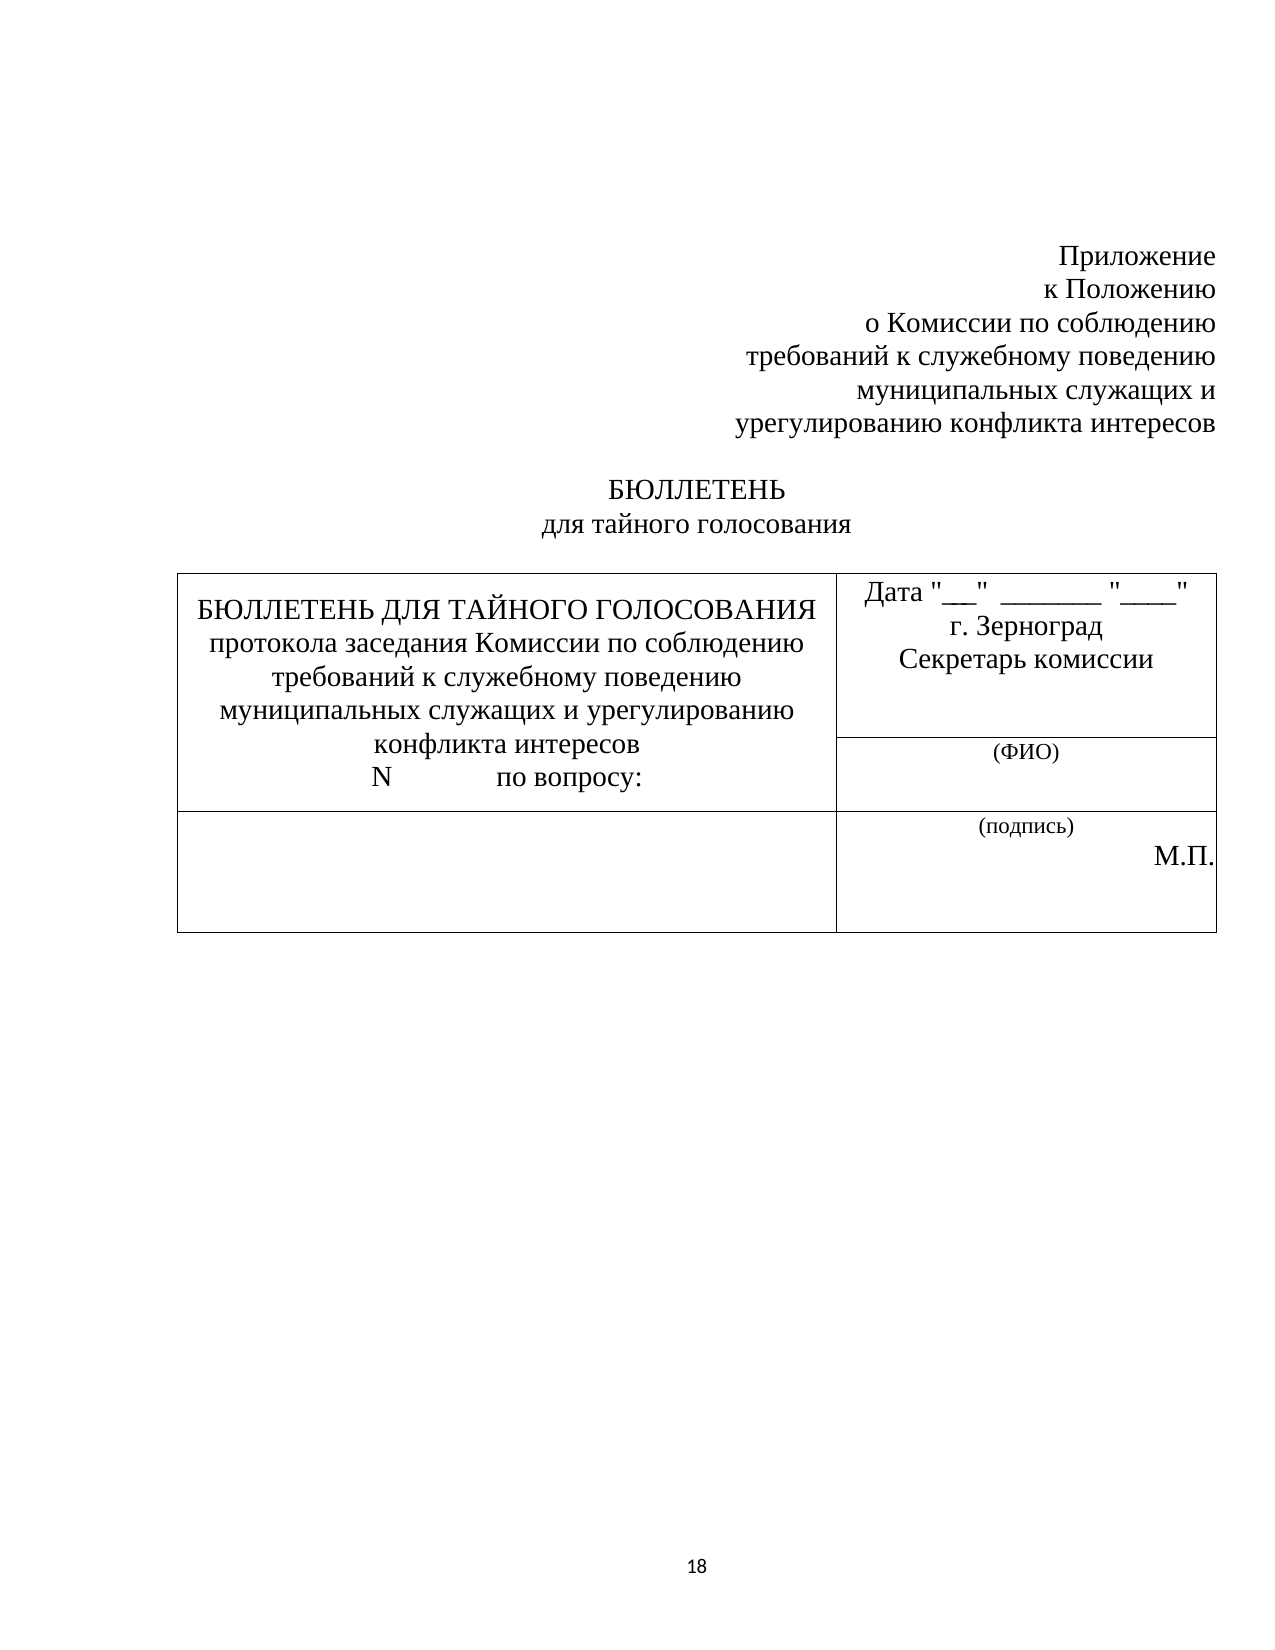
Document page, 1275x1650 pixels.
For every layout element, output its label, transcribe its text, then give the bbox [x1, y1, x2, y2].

table_cell [178, 812, 836, 932]
text для тайного голосования [177, 506, 1216, 539]
table_header Дата " " " " г. Зерноград Секретарь комиссии [837, 574, 1216, 737]
text Приложение [177, 238, 1216, 271]
table_cell (подпись) М.П. [837, 812, 1216, 932]
text муниципальных служащих и [177, 372, 1216, 405]
table_header БЮЛЛЕТЕНЬ ДЛЯ ТАЙНОГО ГОЛОСОВАНИЯ протокола заседания Комиссии по соблюдению требований к служебному поведению муниципальных служащих и урегулированию конфликта интересов N по вопросу: [178, 574, 836, 811]
text урегулированию конфликта интересов [177, 405, 1216, 439]
text БЮЛЛЕТЕНЬ [177, 472, 1216, 506]
text о Комиссии по соблюдению [177, 305, 1216, 338]
text к Положению [177, 271, 1216, 305]
text требований к служебному поведению [177, 338, 1216, 372]
table_cell (ФИО) [837, 738, 1216, 811]
